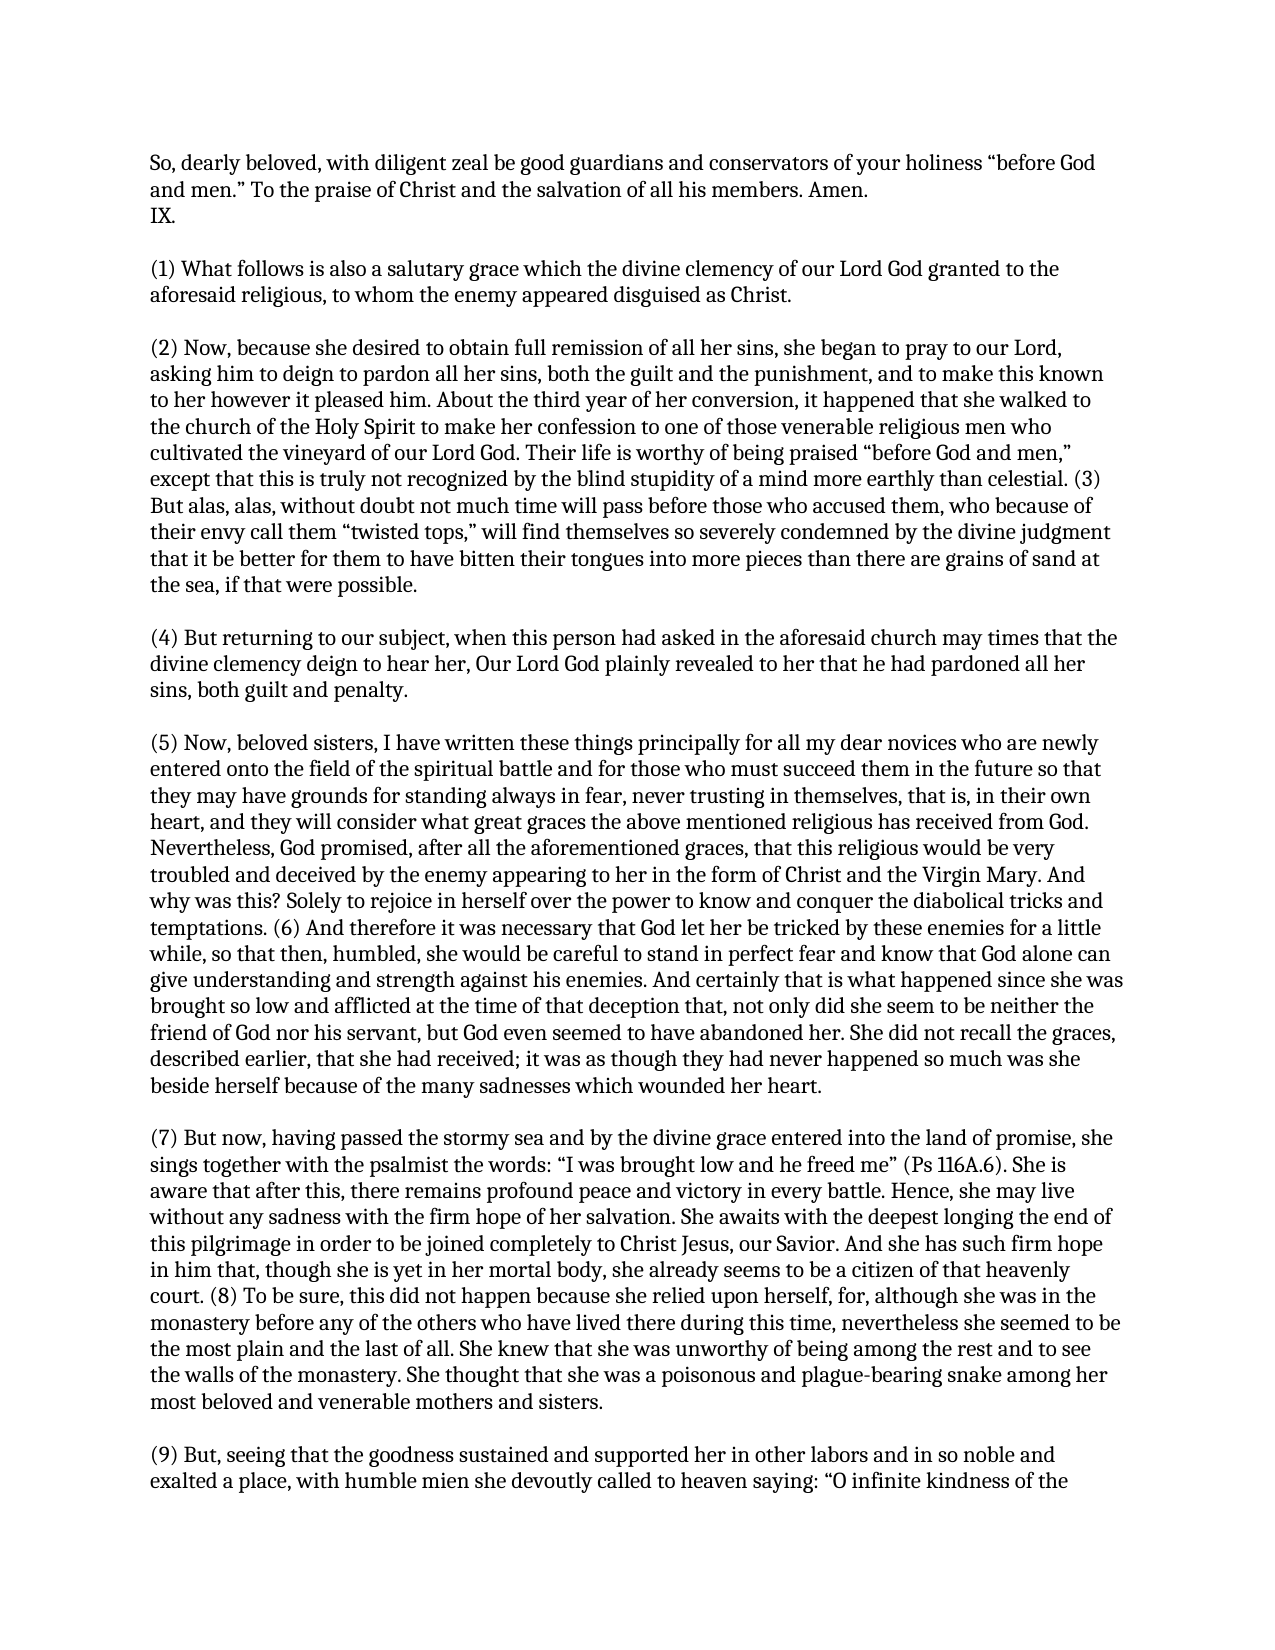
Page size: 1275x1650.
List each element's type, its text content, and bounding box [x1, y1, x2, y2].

text (5) Now, beloved sisters, I have written these things principally for all my dear novices who are newly entered onto the field of the spiritual battle and for those who must succeed them in the future so that they may have grounds for standing always in fear, never trusting in themselves, that is, in their own heart, and they will consider what great graces the above mentioned religious has received from God. Nevertheless, God promised, after all the aforementioned graces, that this religious would be very troubled and deceived by the enemy appearing to her in the form of Christ and the Virgin Mary. And why was this? Solely to rejoice in herself over the power to know and conquer the diabolical tricks and temptations. (6) And therefore it was necessary that God let her be tricked by these enemies for a little while, so that then, humbled, she would be careful to stand in perfect fear and know that God alone can give understanding and strength against his enemies. And certainly that is what happened since she was brought so low and afflicted at the time of that deception that, not only did she seem to be neither the friend of God nor his servant, but God even seemed to have abandoned her. She did not recall the graces, described earlier, that she had received; it was as though they had never happened so much was she beside herself because of the many sadnesses which wounded her heart. [150, 730, 1125, 1099]
text (4) But returning to our subject, when this person had asked in the aforesaid church may times that the divine clemency deign to hear her, Our Lord God plainly revealed to her that he had pardoned all her sins, both guilt and penalty. [150, 624, 1125, 703]
text (2) Now, because she desired to obtain full remission of all her sins, she began to pray to our Lord, asking him to deign to pardon all her sins, both the guilt and the punishment, and to make this known to her however it pleased him. About the third year of her conversion, it happened that she walked to the church of the Holy Spirit to make her confession to one of those venerable religious men who cultivated the vineyard of our Lord God. Their life is worthy of being praised “before God and men,” except that this is truly not recognized by the blind stupidity of a mind more earthly than celestial. (3) But alas, alas, without doubt not much time will pass before those who accused them, who because of their envy call them “twisted tops,” will find themselves so severely condemned by the divine judgment that it be better for them to have bitten their tongues into more pieces than there are grains of sand at the sea, if that were possible. [150, 334, 1125, 598]
text So, dearly beloved, with diligent zeal be good guardians and conservators of your holiness “before God and men.” To the praise of Christ and the salvation of all his members. Amen. [150, 150, 1125, 203]
text (7) But now, having passed the stormy sea and by the divine grace entered into the land of promise, she sings together with the psalmist the words: “I was brought low and he freed me” (Ps 116A.6). She is aware that after this, there remains profound peace and victory in every battle. Hence, she may live without any sadness with the firm hope of her salvation. She awaits with the deepest longing the end of this pilgrimage in order to be joined completely to Christ Jesus, our Savior. And she has such firm hope in him that, though she is yet in her mortal body, she already seems to be a citizen of that heavenly court. (8) To be sure, this did not happen because she relied upon herself, for, although she was in the monastery before any of the others who have lived there during this time, nevertheless she seemed to be the most plain and the last of all. She knew that she was unworthy of being among the rest and to see the walls of the monastery. She thought that she was a poisonous and plague-bearing snake among her most beloved and venerable mothers and sisters. [150, 1125, 1125, 1415]
text (1) What follows is also a salutary grace which the divine clemency of our Lord God granted to the aforesaid religious, to whom the enemy appeared disguised as Christ. [150, 255, 1125, 308]
text IX. [150, 203, 1125, 229]
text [150, 1441, 1125, 1494]
